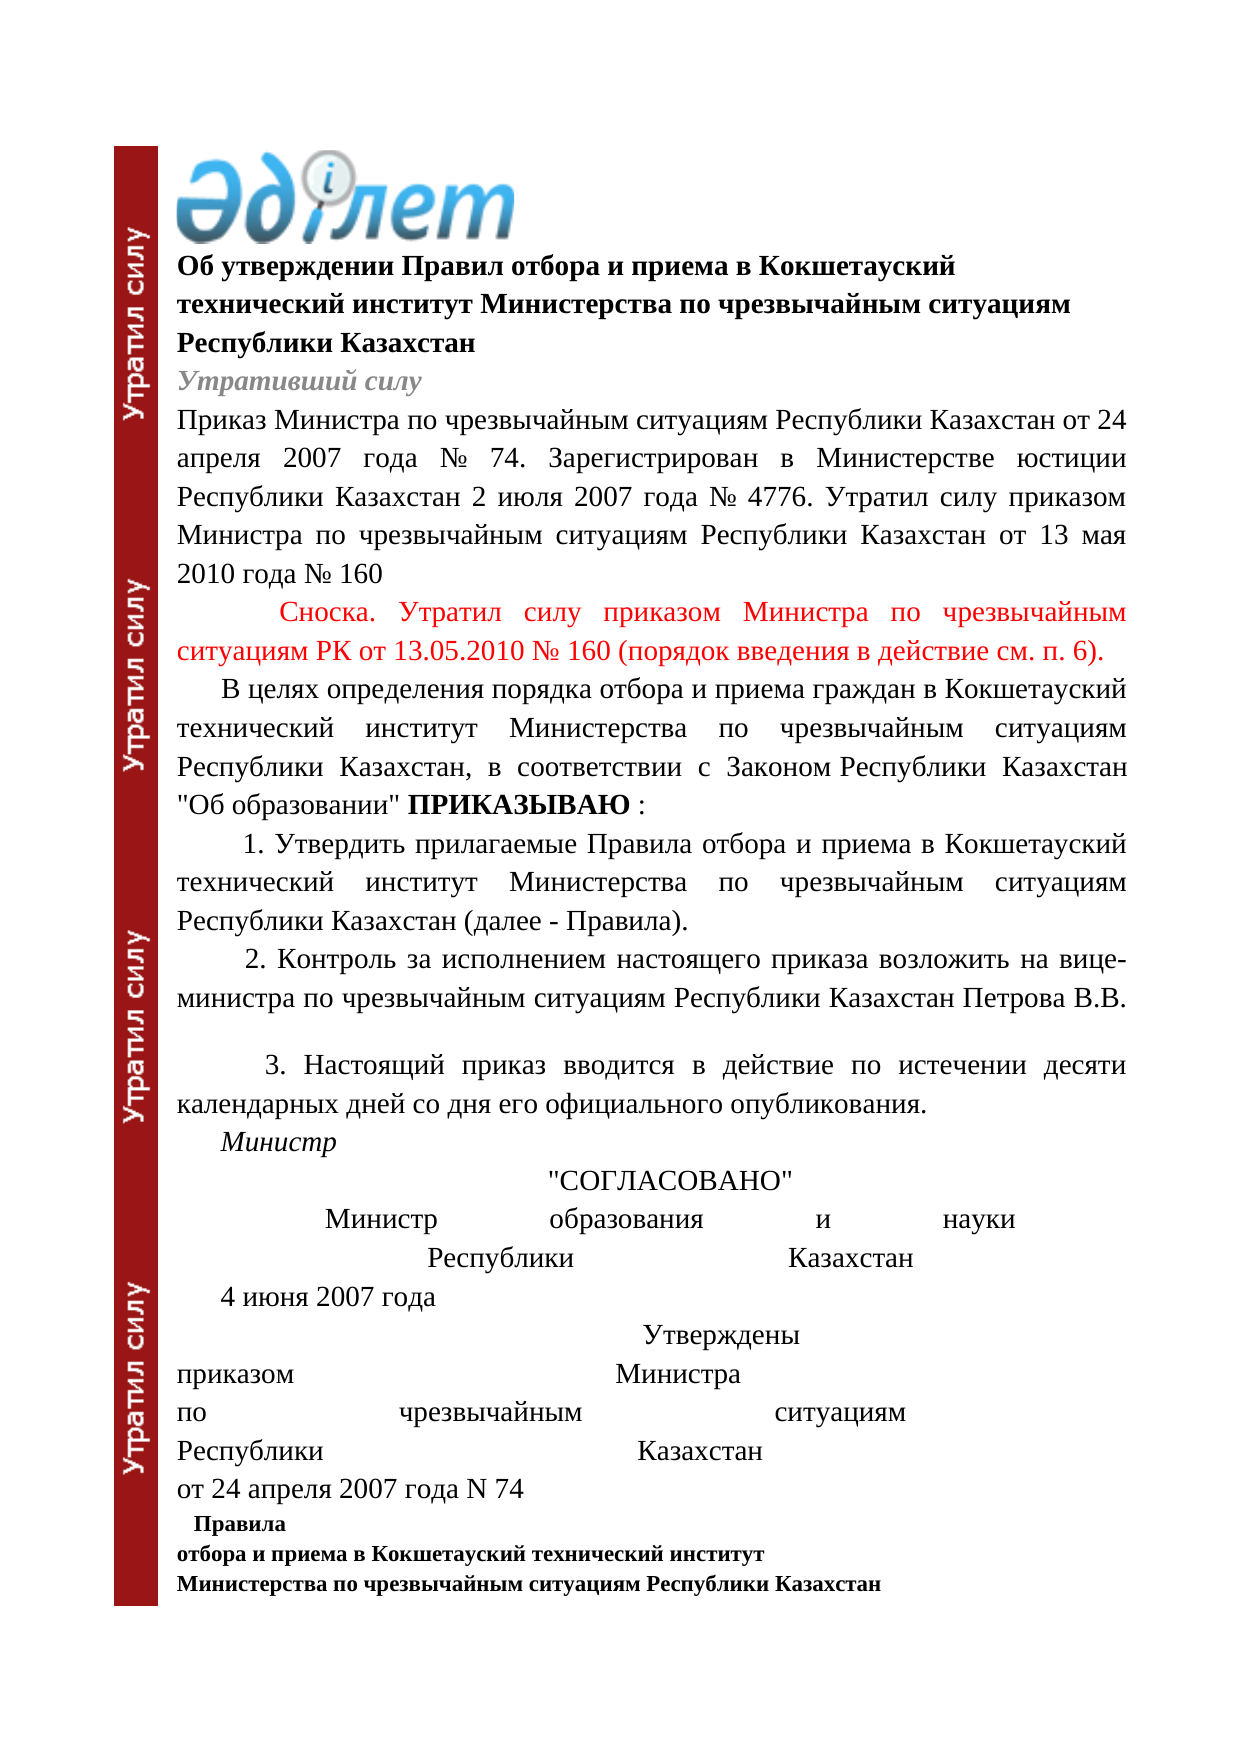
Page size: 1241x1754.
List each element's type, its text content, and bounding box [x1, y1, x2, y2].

text В целях определения порядка отбора и приема граждан в Кокшетауский технический институт Министерства по чрезвычайным ситуациям Республики Казахстан, в соответствии с Законом Республики Казахстан "Об образовании" ПРИКАЗЫВАЮ : [112, 672, 1128, 821]
text Утративший силу [112, 363, 1128, 397]
text Правила отбора и приема в Кокшетауский технический институт Министерства по чрезвычайным ситуациям Республики Казахстан [112, 1510, 1128, 1597]
picture [114, 358, 158, 363]
picture [114, 1158, 158, 1163]
text Сноска. Утратил силу приказом Министра по чрезвычайным ситуациям РК от 13.05.2010 № 160 (порядок введения в действие см. п. 6). [112, 594, 1128, 667]
picture [114, 1119, 158, 1124]
text Об утверждении Правил отбора и приема в Кокшетауский технический институт Министерства по чрезвычайным ситуациям Республики Казахстан [112, 248, 1128, 358]
picture [114, 146, 158, 248]
picture [114, 667, 158, 672]
picture [114, 936, 158, 941]
text Приказ Министра по чрезвычайным ситуациям Республики Казахстан от 24 апреля 2007 года № 74. Зарегистрирован в Министерстве юстиции Республики Казахстан 2 июля 2007 года № 4776. Утратил силу приказом Министра по чрезвычайным ситуациям Республики Казахстан от 13 мая 2010 года № 160 [112, 402, 1128, 589]
text "СОГЛАСОВАНО" Министр образования и науки Республики Казахстан 4 июня 2007 года [112, 1163, 1128, 1312]
text Министр [112, 1124, 1128, 1158]
picture [114, 589, 158, 594]
text 3. Настоящий приказ вводится в действие по истечении десяти календарных дней со дня его официального опубликования. [112, 1047, 1128, 1119]
picture [114, 1312, 158, 1317]
picture [114, 1505, 158, 1510]
picture [114, 397, 158, 402]
text 1. Утвердить прилагаемые Правила отбора и приема в Кокшетауский технический институт Министерства по чрезвычайным ситуациям Республики Казахстан (далее - Правила). [112, 826, 1128, 936]
picture [114, 1597, 158, 1606]
picture [176, 150, 515, 244]
picture [114, 821, 158, 826]
text 2. Контроль за исполнением настоящего приказа возложить на вице-министра по чрезвычайным ситуациям Республики Казахстан Петрова В.В. [112, 941, 1128, 1044]
text Утверждены приказом Министра по чрезвычайным ситуациям Республики Казахстан от 24 апреля 2007 года N 74 [112, 1317, 1128, 1505]
